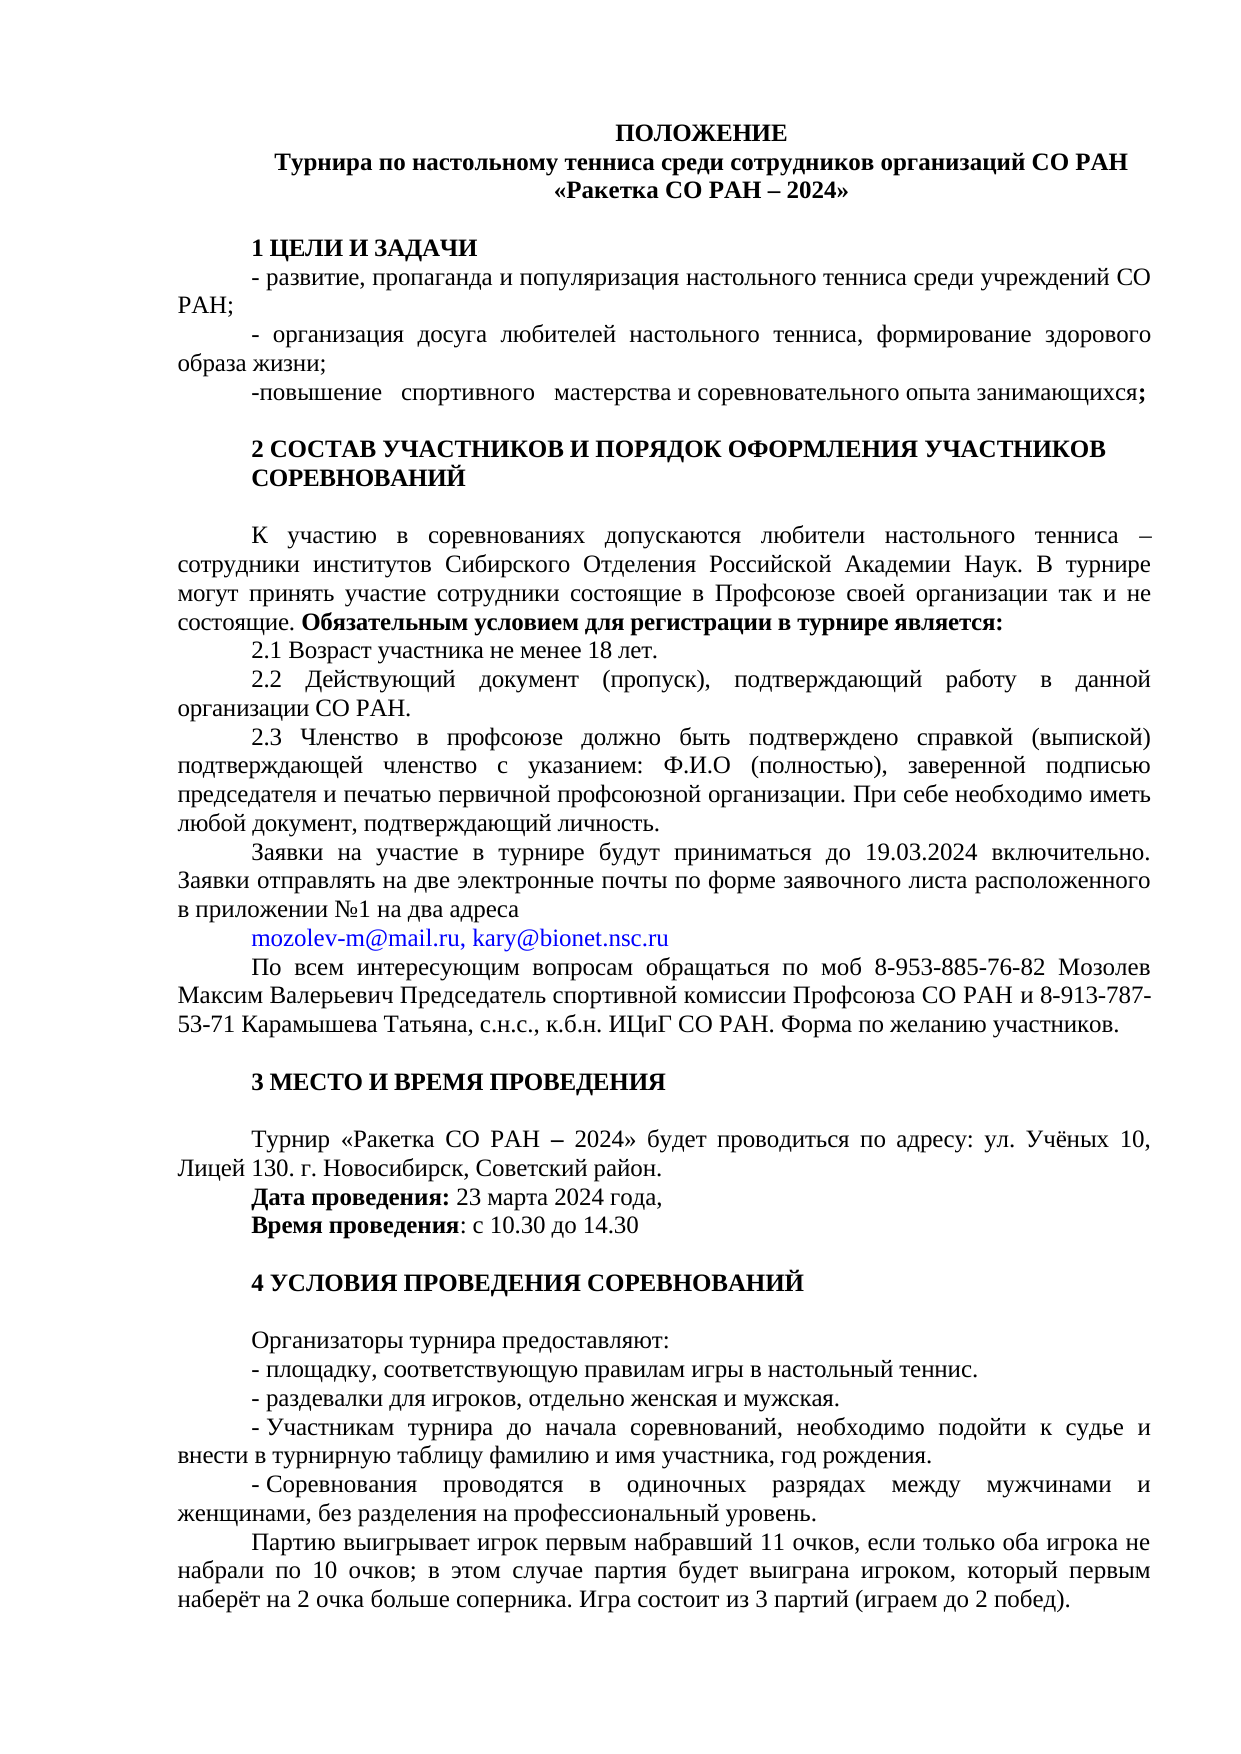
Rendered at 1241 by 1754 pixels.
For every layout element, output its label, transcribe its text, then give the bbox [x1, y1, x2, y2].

text 2.2 Действующий документ (пропуск), подтверждающий работу в данной организации СО РАН. [177, 664, 1152, 722]
text «Ракетка СО РАН – 2024» [177, 176, 1152, 204]
text 1 ЦЕЛИ И ЗАДАЧИ [177, 233, 1152, 262]
text Дата проведения: 23 марта 2024 года, [177, 1182, 1152, 1211]
text ПОЛОЖЕНИЕ [177, 118, 1152, 147]
text 3 МЕСТО И ВРЕМЯ ПРОВЕДЕНИЯ [177, 1067, 1152, 1096]
text - организация досуга любителей настольного тенниса, формирование здорового образа жизни; [177, 319, 1152, 377]
text Турнира по настольному тенниса среди сотрудников организаций СО РАН [177, 147, 1152, 176]
text -повышение спортивного мастерства и соревновательного опыта занимающихся; [177, 377, 1152, 406]
text - развитие, пропаганда и популяризация настольного тенниса среди учреждений СО РАН; [177, 262, 1152, 319]
text Турнир «Ракетка СО РАН – 2024» будет проводиться по адресу: ул. Учёных 10, Лицей 130. г. Новосибирск, Советский район. [177, 1124, 1152, 1182]
list раздевалки для игроков, отдельно женская и мужская. [177, 1383, 1152, 1412]
text 4 УСЛОВИЯ ПРОВЕДЕНИЯ СОРЕВНОВАНИЙ [177, 1268, 1152, 1297]
text Партию выигрывает игрок первым набравший 11 очков, если только оба игрока не набрали по 10 очков; в этом случае партия будет выиграна игроком, который первым наберёт на 2 очка больше соперника. Игра состоит из 3 партий (играем до 2 побед). [177, 1527, 1152, 1613]
list Участникам турнира до начала соревнований, необходимо подойти к судье и внести в турнирную таблицу фамилию и имя участника, год рождения. [177, 1412, 1152, 1469]
list Соревнования проводятся в одиночных разрядах между мужчинами и женщинами, без разделения на профессиональный уровень. [177, 1469, 1152, 1527]
text Время проведения: с 10.30 до 14.30 [177, 1211, 1152, 1239]
text 2 СОСТАВ УЧАСТНИКОВ И ПОРЯДОК ОФОРМЛЕНИЯ УЧАСТНИКОВ [177, 434, 1152, 463]
text Организаторы турнира предоставляют: [177, 1326, 1152, 1354]
list площадку, соответствующую правилам игры в настольный теннис. [177, 1354, 1152, 1383]
text 2.3 Членство в профсоюзе должно быть подтверждено справкой (выпиской) подтверждающей членство с указанием: Ф.И.О (полностью), заверенной подписью председателя и печатью первичной профсоюзной организации. При себе необходимо иметь любой документ, подтверждающий личность. [177, 722, 1152, 837]
text 2.1 Возраст участника не менее 18 лет. [177, 636, 1152, 664]
text Заявки на участие в турнире будут приниматься до 19.03.2024 включительно. Заявки отправлять на две электронные почты по форме заявочного листа расположенного в приложении №1 на два адреса [177, 837, 1152, 923]
text По всем интересующим вопросам обращаться по моб 8-953-885-76-82 Мозолев Максим Валерьевич Председатель спортивной комиссии Профсоюза СО РАН и 8-913-787-53-71 Карамышева Татьяна, с.н.с., к.б.н. ИЦиГ СО РАН. Форма по желанию участников. [177, 952, 1152, 1038]
text К участию в соревнованиях допускаются любители настольного тенниса – сотрудники институтов Сибирского Отделения Российской Академии Наук. В турнире могут принять участие сотрудники состоящие в Профсоюзе своей организации так и не состоящие. Обязательным условием для регистрации в турнире является: [177, 521, 1152, 636]
text СОРЕВНОВАНИЙ [177, 463, 1152, 492]
text mozolev-m@mail.ru, kary@bionet.nsc.ru [177, 923, 1152, 952]
